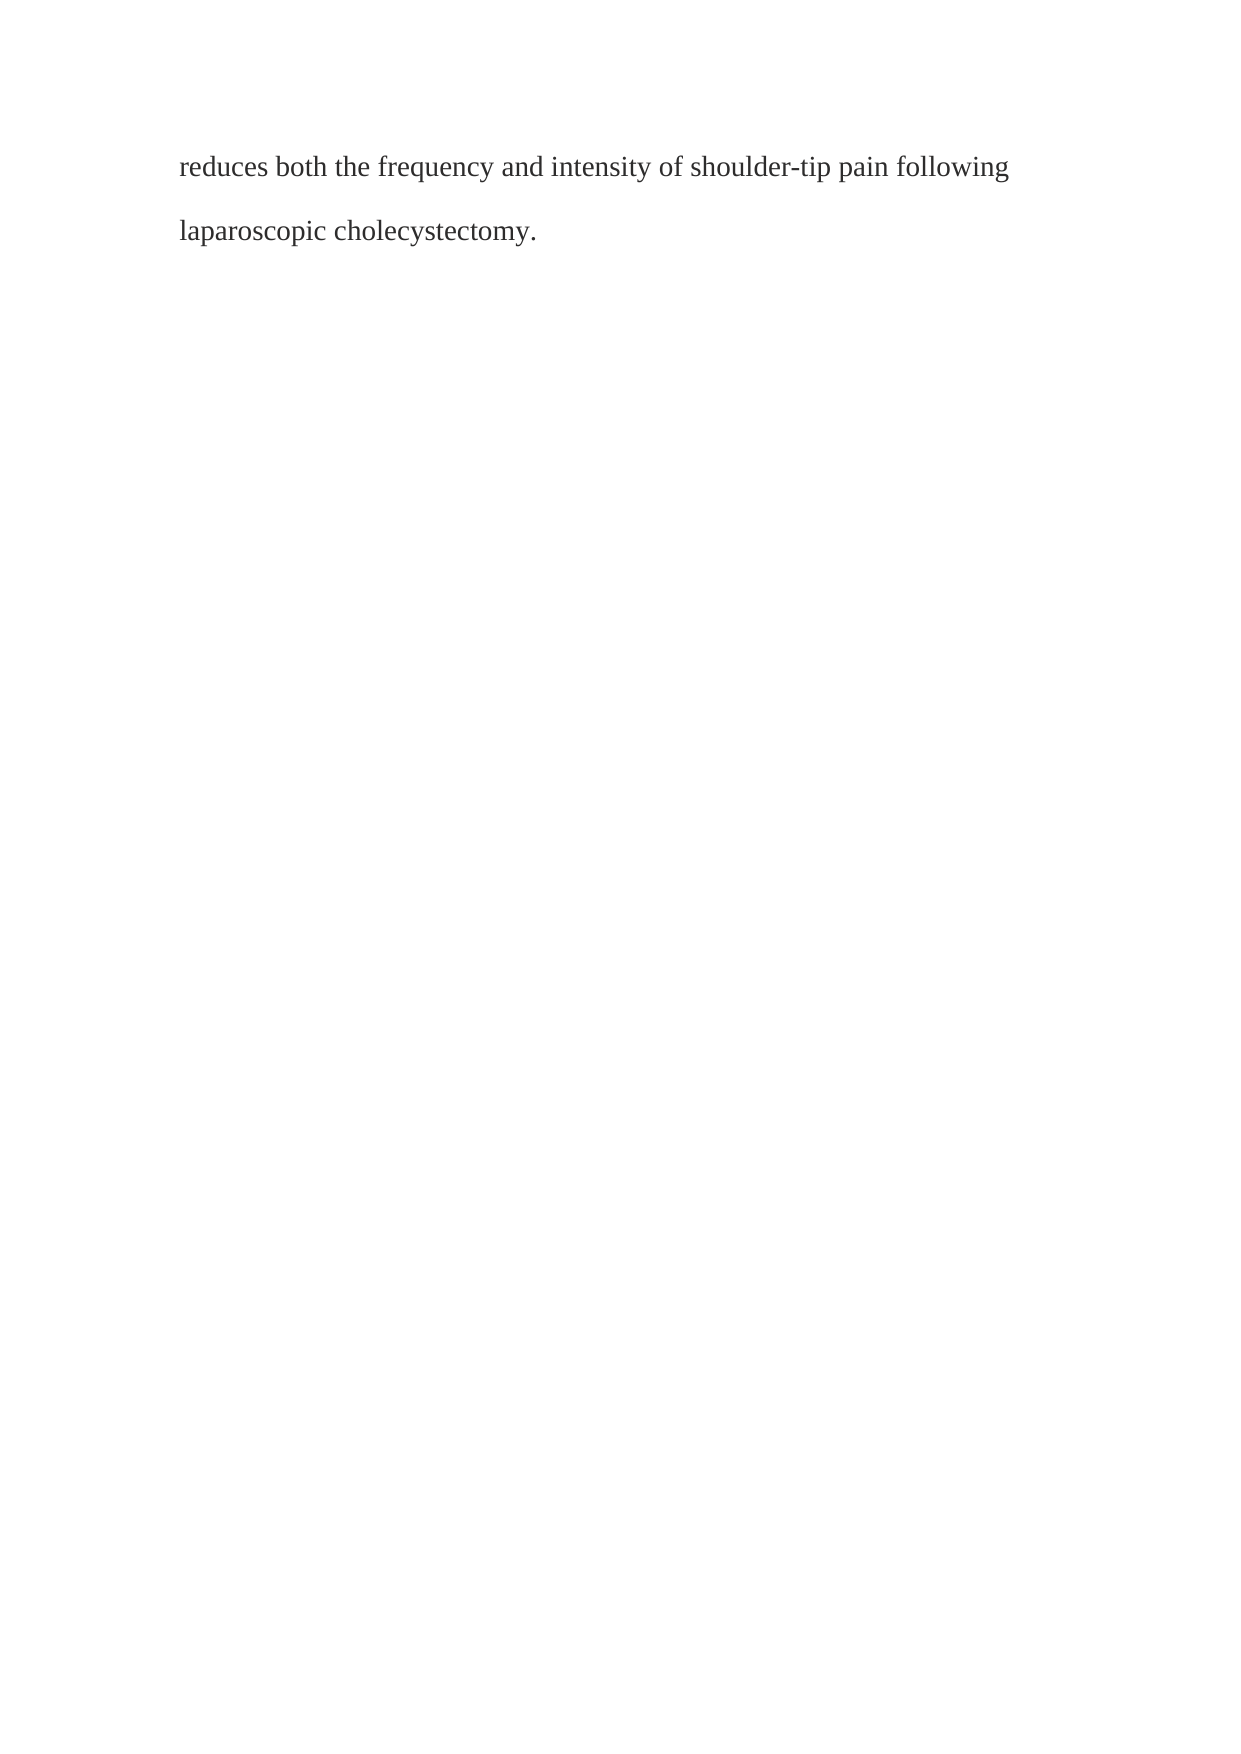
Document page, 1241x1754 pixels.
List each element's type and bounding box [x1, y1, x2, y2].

text [179, 149, 1121, 246]
